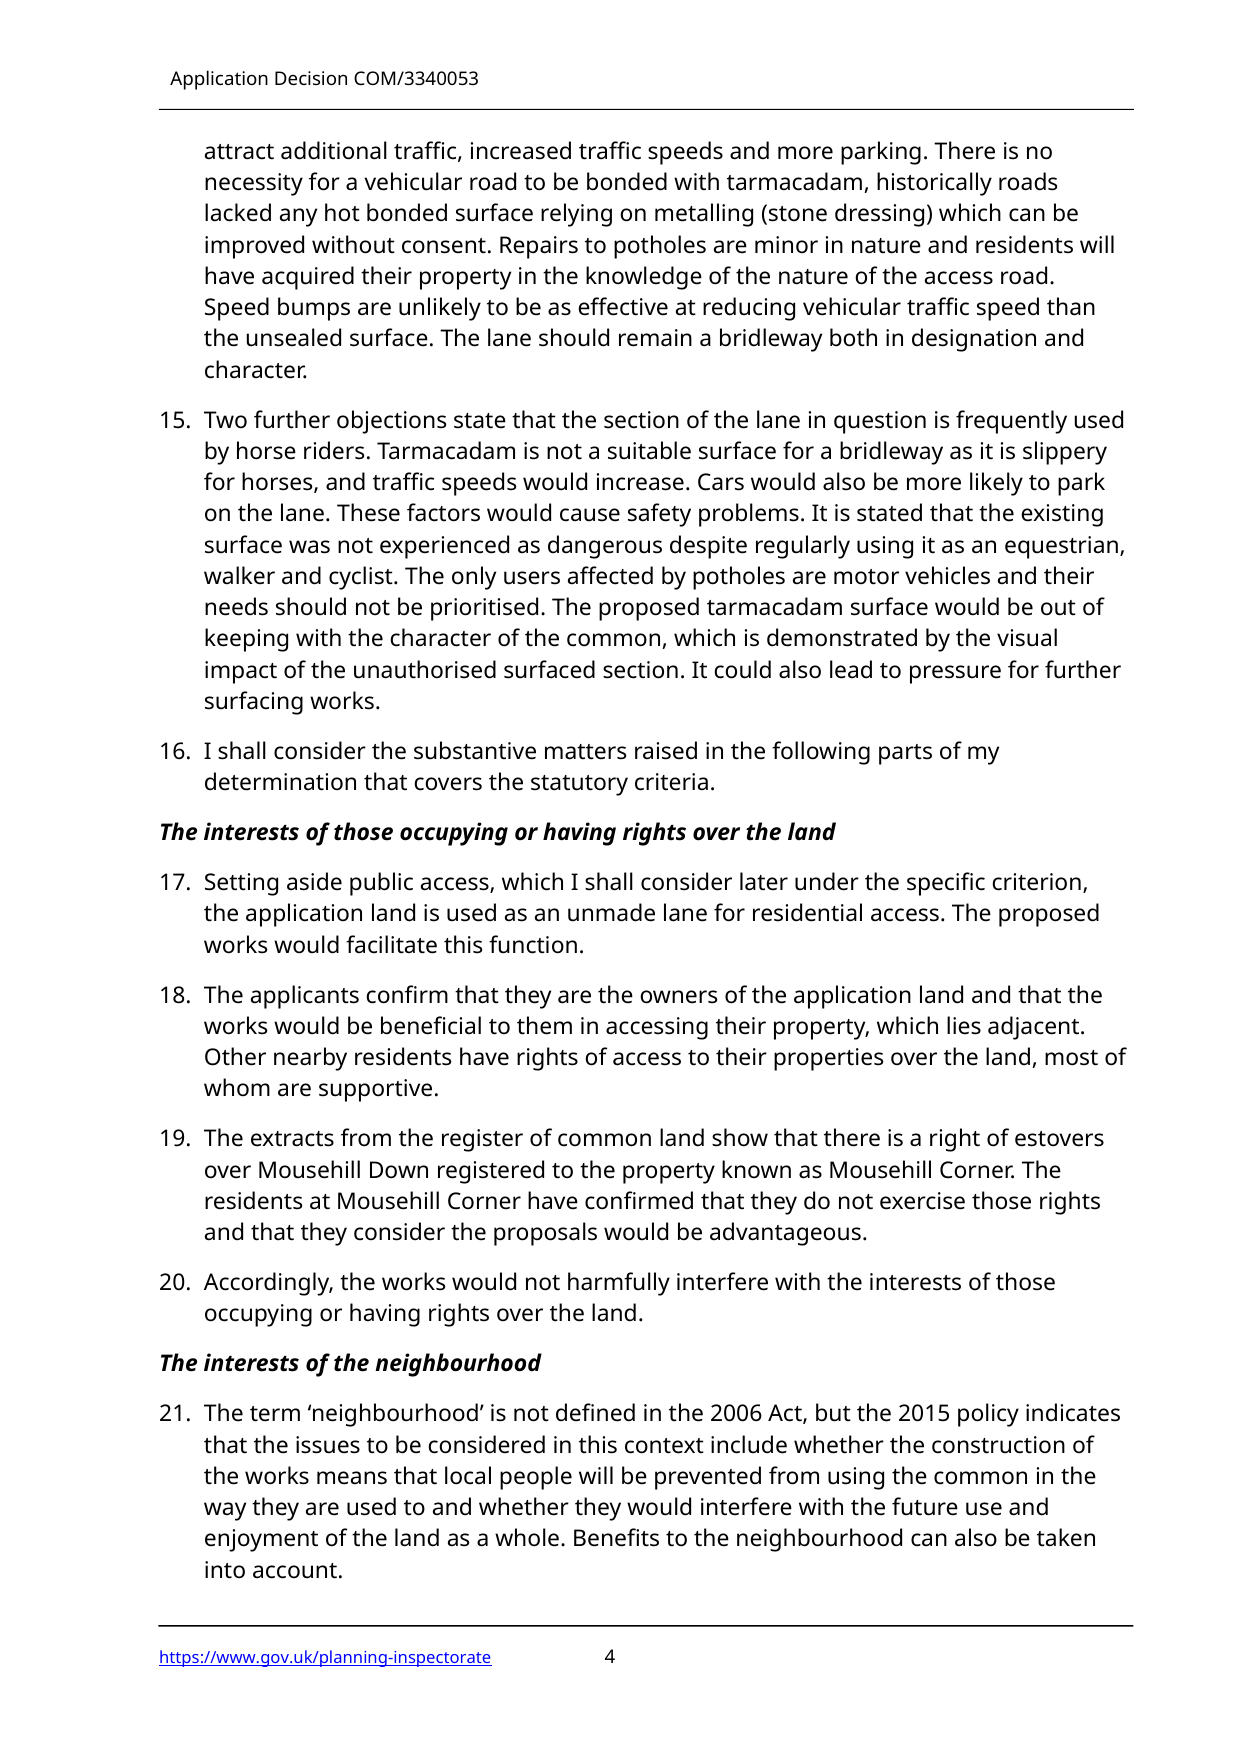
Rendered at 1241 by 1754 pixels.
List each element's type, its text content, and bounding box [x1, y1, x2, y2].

list The extracts from the register of common land show that there is a right of estovers over Mousehill Down registered to the property known as Mousehill Corner. The residents at Mousehill Corner have confirmed that they do not exercise those rights and that they consider the proposals would be advantageous. [159, 1122, 1128, 1247]
list Accordingly, the works would not harmfully interfere with the interests of those occupying or having rights over the land. [159, 1266, 1128, 1328]
list I shall consider the substantive matters raised in the following parts of my determination that covers the statutory criteria. [159, 735, 1128, 797]
list The interests of those occupying or having rights over the land [159, 816, 1128, 847]
list Two further objections state that the section of the lane in question is frequently used by horse riders. Tarmacadam is not a suitable surface for a bridleway as it is slippery for horses, and traffic speeds would increase. Cars would also be more likely to park on the lane. These factors would cause safety problems. It is stated that the existing surface was not experienced as dangerous despite regularly using it as an equestrian, walker and cyclist. The only users affected by potholes are motor vehicles and their needs should not be prioritised. The proposed tarmacadam surface would be out of keeping with the character of the common, which is demonstrated by the visual impact of the unauthorised surfaced section. It could also lead to pressure for further surfacing works. [159, 403, 1128, 716]
list The applicants confirm that they are the owners of the application land and that the works would be beneficial to them in accessing their property, which lies adjacent. Other nearby residents have rights of access to their properties over the land, most of whom are supportive. [159, 978, 1128, 1103]
list Setting aside public access, which I shall consider later under the specific criterion, the application land is used as an unmade lane for residential access. The proposed works would facilitate this function. [159, 866, 1128, 960]
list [159, 135, 1128, 385]
list The interests of the neighbourhood [159, 1347, 1128, 1378]
list The term ‘neighbourhood’ is not defined in the 2006 Act, but the 2015 policy indicates that the issues to be considered in this context include whether the construction of the works means that local people will be prevented from using the common in the way they are used to and whether they would interfere with the future use and enjoyment of the land as a whole. Benefits to the neighbourhood can also be taken into account. [159, 1397, 1128, 1585]
